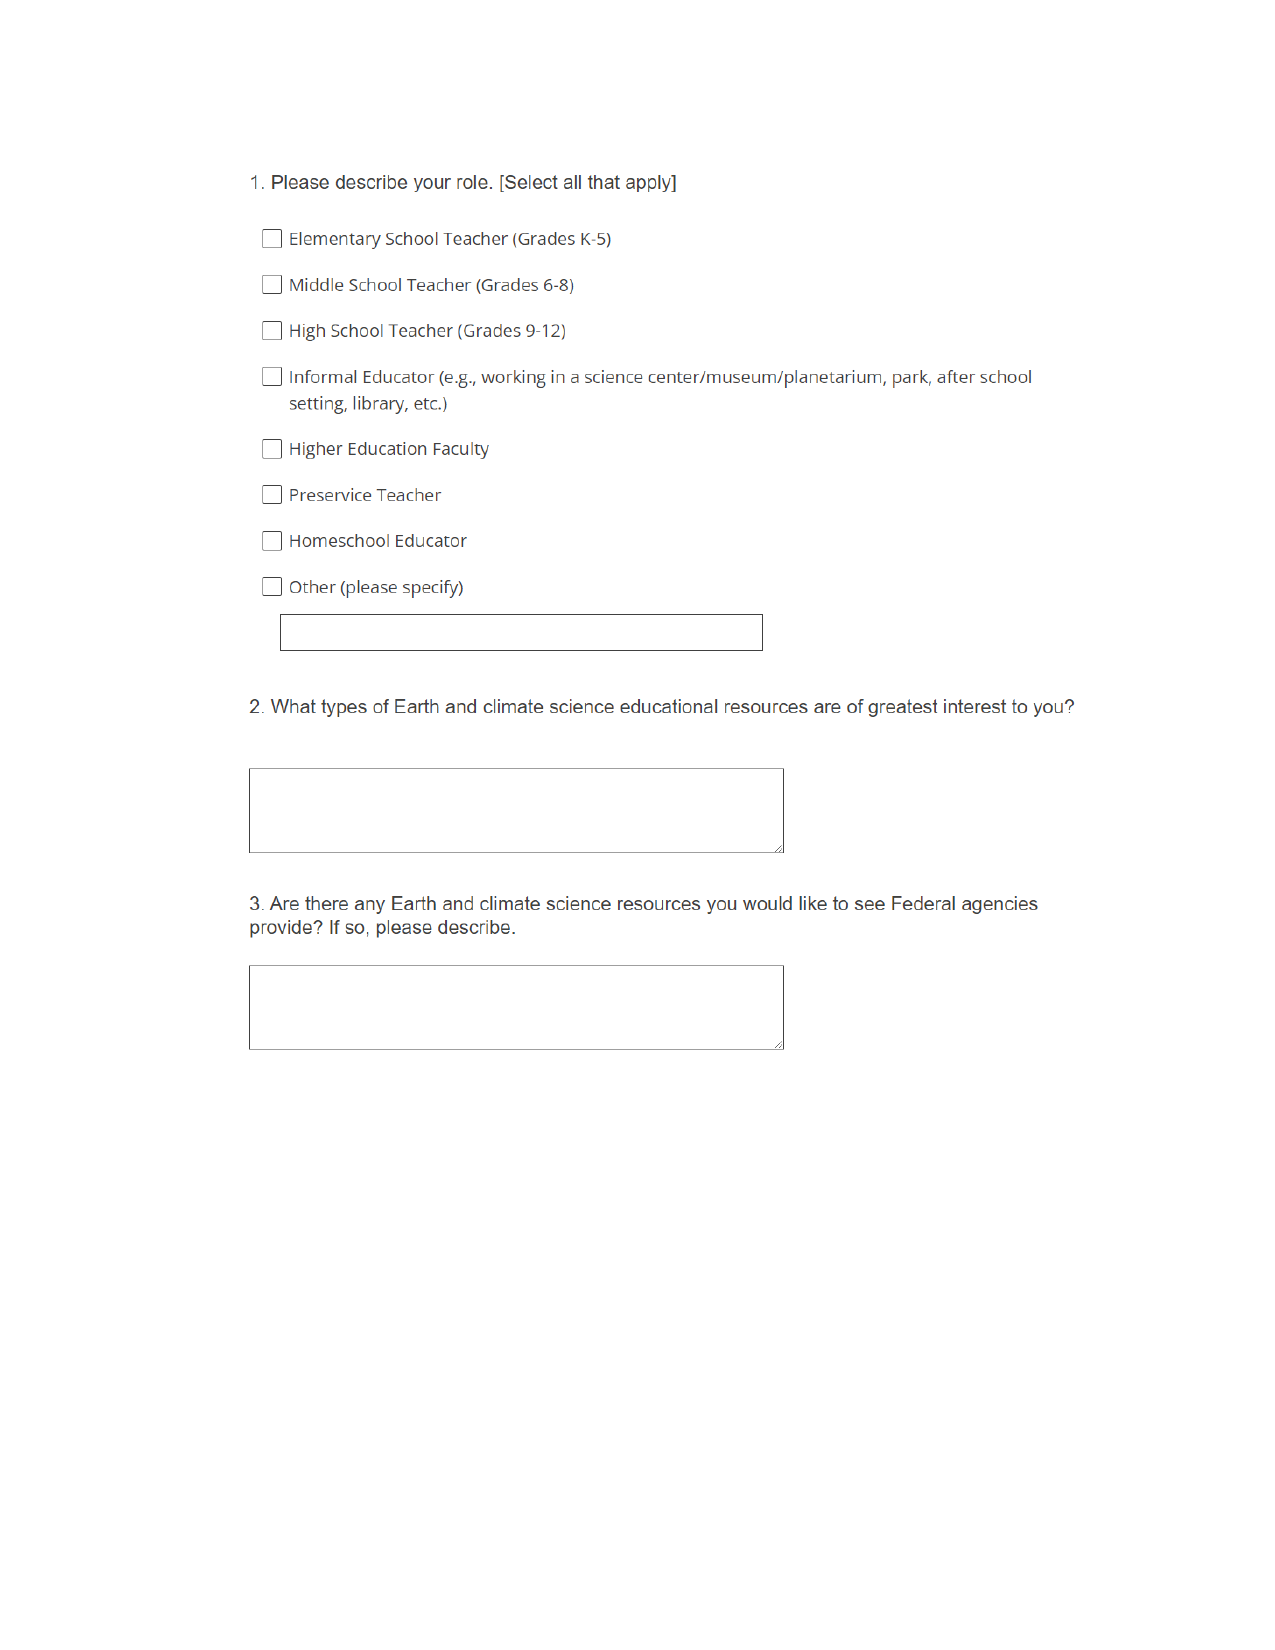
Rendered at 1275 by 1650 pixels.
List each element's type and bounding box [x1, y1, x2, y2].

picture [150, 150, 1125, 1071]
